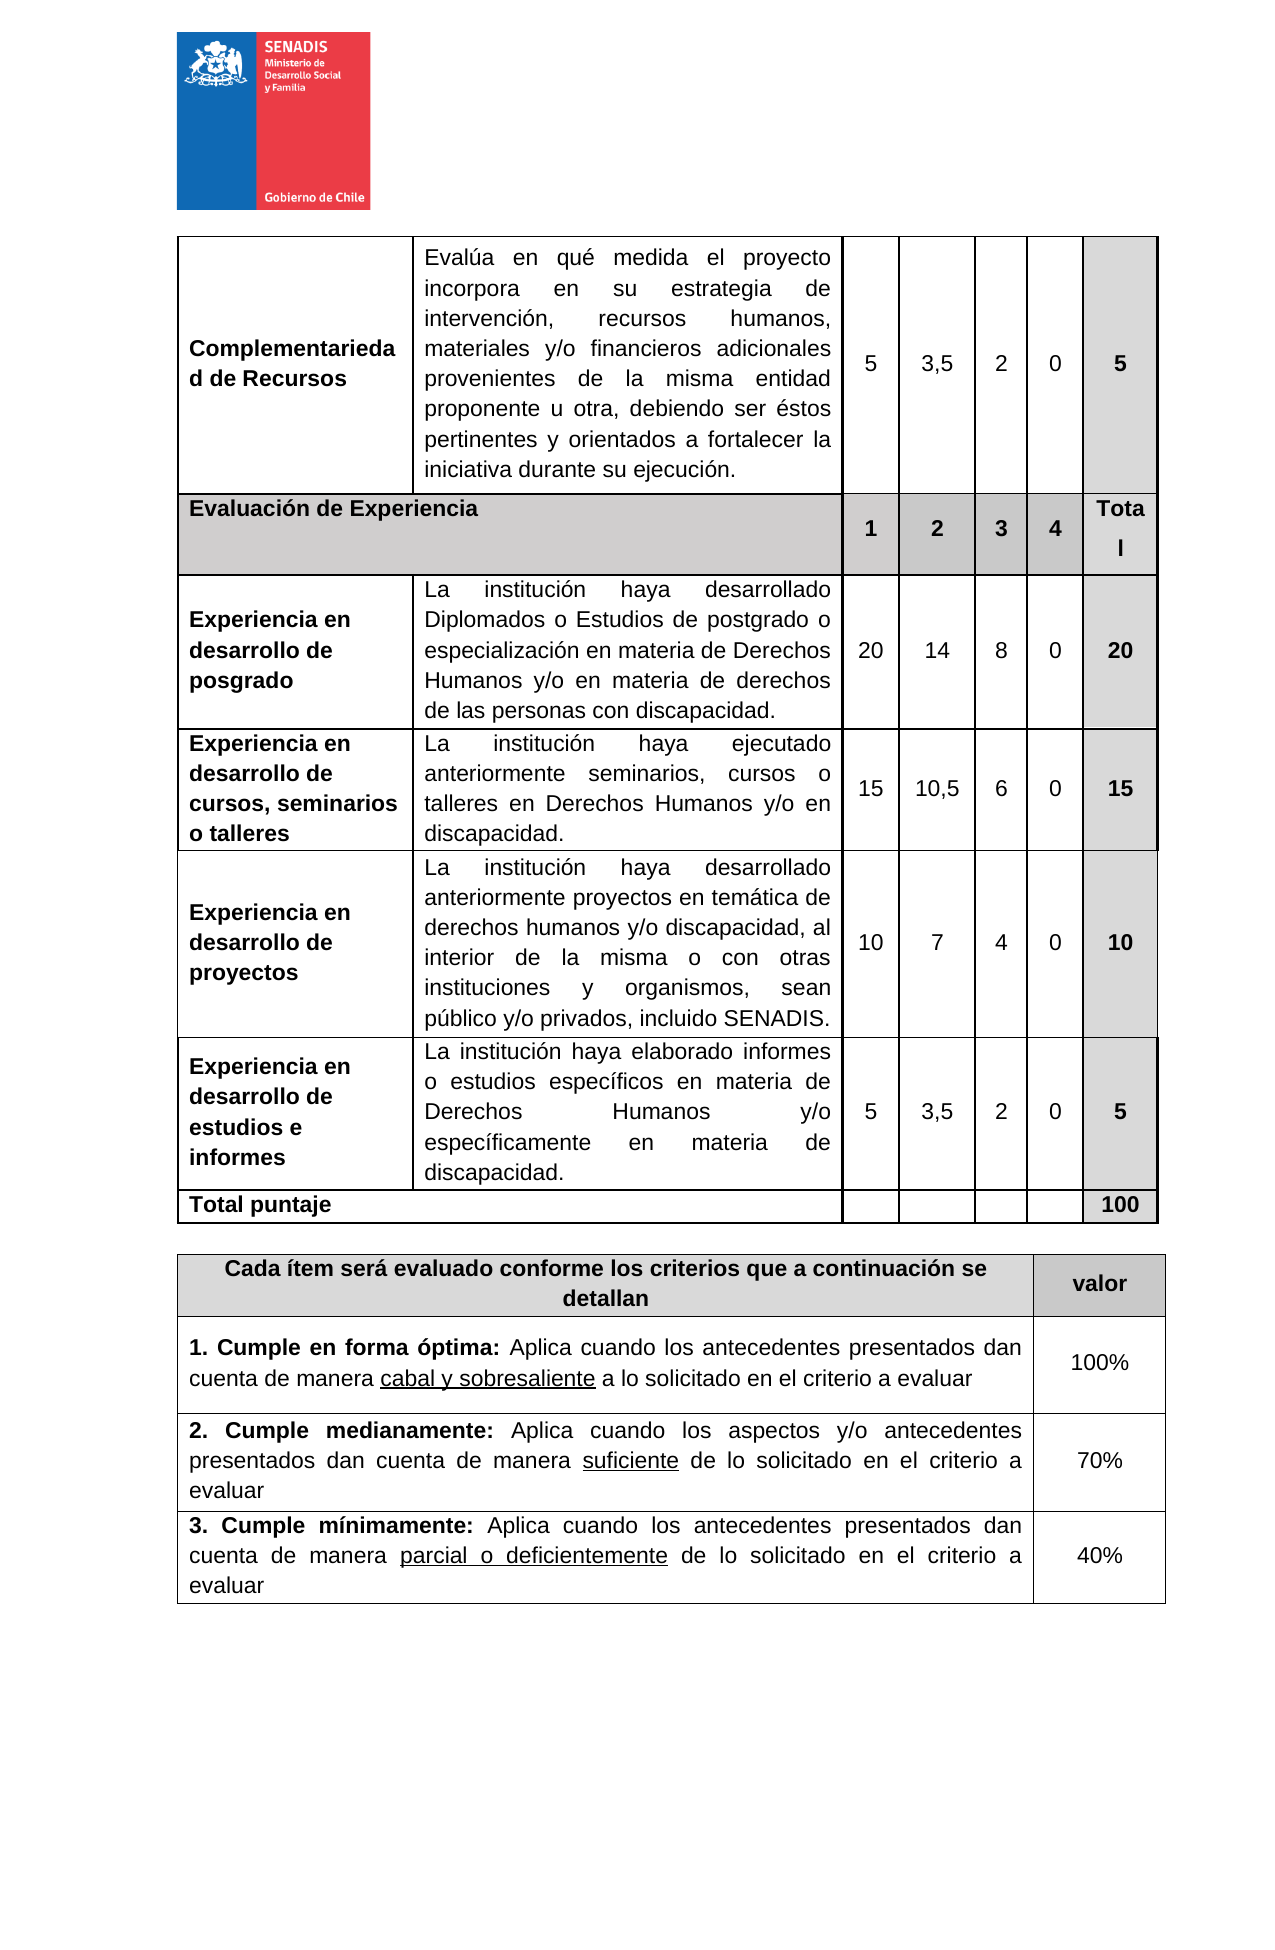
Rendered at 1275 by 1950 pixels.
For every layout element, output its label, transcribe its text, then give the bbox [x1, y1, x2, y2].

table_cell 7 [900, 851, 974, 1037]
table_cell 3 [976, 494, 1026, 574]
table_cell 0 [1028, 237, 1082, 493]
table_cell Total [1084, 494, 1156, 574]
table_cell Experiencia en desarrollo de posgrado [179, 576, 412, 727]
table_cell 5 [844, 237, 898, 493]
table_cell 14 [900, 576, 974, 727]
table_cell Evalúa en qué medida el proyecto incorpora en su estrategia de intervención, recursos humanos, materiales y/o financieros adicionales provenientes de la misma entidad proponente u otra, debiendo ser éstos pertinentes y orientados a fortalecer la iniciativa durante su ejecución. [414, 237, 841, 493]
table_cell 4 [1028, 494, 1082, 574]
table_cell 15 [844, 730, 898, 850]
table_cell 3,5 [900, 237, 974, 493]
table_cell 1. Cumple en forma óptima: Aplica cuando los antecedentes presentados dan cuenta de manera cabal y sobresaliente a lo solicitado en el criterio a evaluar [178, 1317, 1033, 1412]
table_cell 0 [1028, 1038, 1082, 1189]
table_header valor [1034, 1255, 1165, 1316]
table_cell 10 [1084, 851, 1157, 1037]
table_cell La institución haya ejecutado anteriormente seminarios, cursos o talleres en Derechos Humanos y/o en discapacidad. [414, 730, 841, 850]
table_cell Evaluación de Experiencia [179, 495, 841, 574]
table_cell [1028, 1191, 1082, 1222]
table_cell [900, 1191, 974, 1222]
table_cell 20 [1084, 576, 1156, 727]
table_cell Complementariedad de Recursos [179, 237, 412, 493]
table_cell 5 [1084, 1038, 1156, 1189]
table_cell 0 [1028, 851, 1082, 1037]
table_cell 3. Cumple mínimamente: Aplica cuando los antecedentes presentados dan cuenta de manera parcial o deficientemente de lo solicitado en el criterio a evaluar [178, 1512, 1033, 1603]
table_cell 0 [1028, 730, 1082, 850]
table_cell Total puntaje [179, 1191, 841, 1222]
table_header Cada ítem será evaluado conforme los criterios que a continuación se detallan [178, 1255, 1033, 1316]
table_cell [844, 1191, 898, 1222]
table_cell 15 [1084, 730, 1156, 850]
table_cell 2. Cumple medianamente: Aplica cuando los aspectos y/o antecedentes presentados dan cuenta de manera suficiente de lo solicitado en el criterio a evaluar [178, 1414, 1033, 1511]
table_cell 3,5 [900, 1038, 974, 1189]
table_cell 2 [900, 494, 974, 574]
table_cell 2 [976, 1038, 1026, 1189]
table_cell Experiencia en desarrollo de estudios e informes [179, 1038, 412, 1189]
table_cell 5 [844, 1038, 898, 1189]
table_cell 20 [844, 576, 898, 727]
table_cell 1 [844, 494, 898, 574]
picture [176, 32, 371, 210]
table_cell 6 [976, 730, 1026, 850]
table_cell 10 [844, 851, 898, 1037]
table_cell La institución haya elaborado informes o estudios específicos en materia de Derechos Humanos y/o específicamente en materia de discapacidad. [414, 1038, 841, 1189]
table_cell 2 [976, 237, 1026, 493]
table_cell 4 [976, 851, 1026, 1037]
table_cell 10,5 [900, 730, 974, 850]
table_cell Experiencia en desarrollo de cursos, seminarios o talleres [179, 730, 412, 850]
table_cell 5 [1084, 237, 1156, 493]
table_cell La institución haya desarrollado Diplomados o Estudios de postgrado o especialización en materia de Derechos Humanos y/o en materia de derechos de las personas con discapacidad. [414, 576, 841, 727]
table_cell 100% [1034, 1317, 1165, 1412]
table_cell La institución haya desarrollado anteriormente proyectos en temática de derechos humanos y/o discapacidad, al interior de la misma o con otras instituciones y organismos, sean público y/o privados, incluido SENADIS. [414, 851, 841, 1037]
table_cell 40% [1034, 1512, 1165, 1603]
table_cell 70% [1034, 1414, 1165, 1511]
table_cell 100 [1084, 1191, 1156, 1222]
table_cell Experiencia en desarrollo de proyectos [178, 851, 412, 1037]
table_cell 8 [976, 576, 1026, 727]
table_cell [976, 1191, 1026, 1222]
table_cell 0 [1028, 576, 1082, 727]
